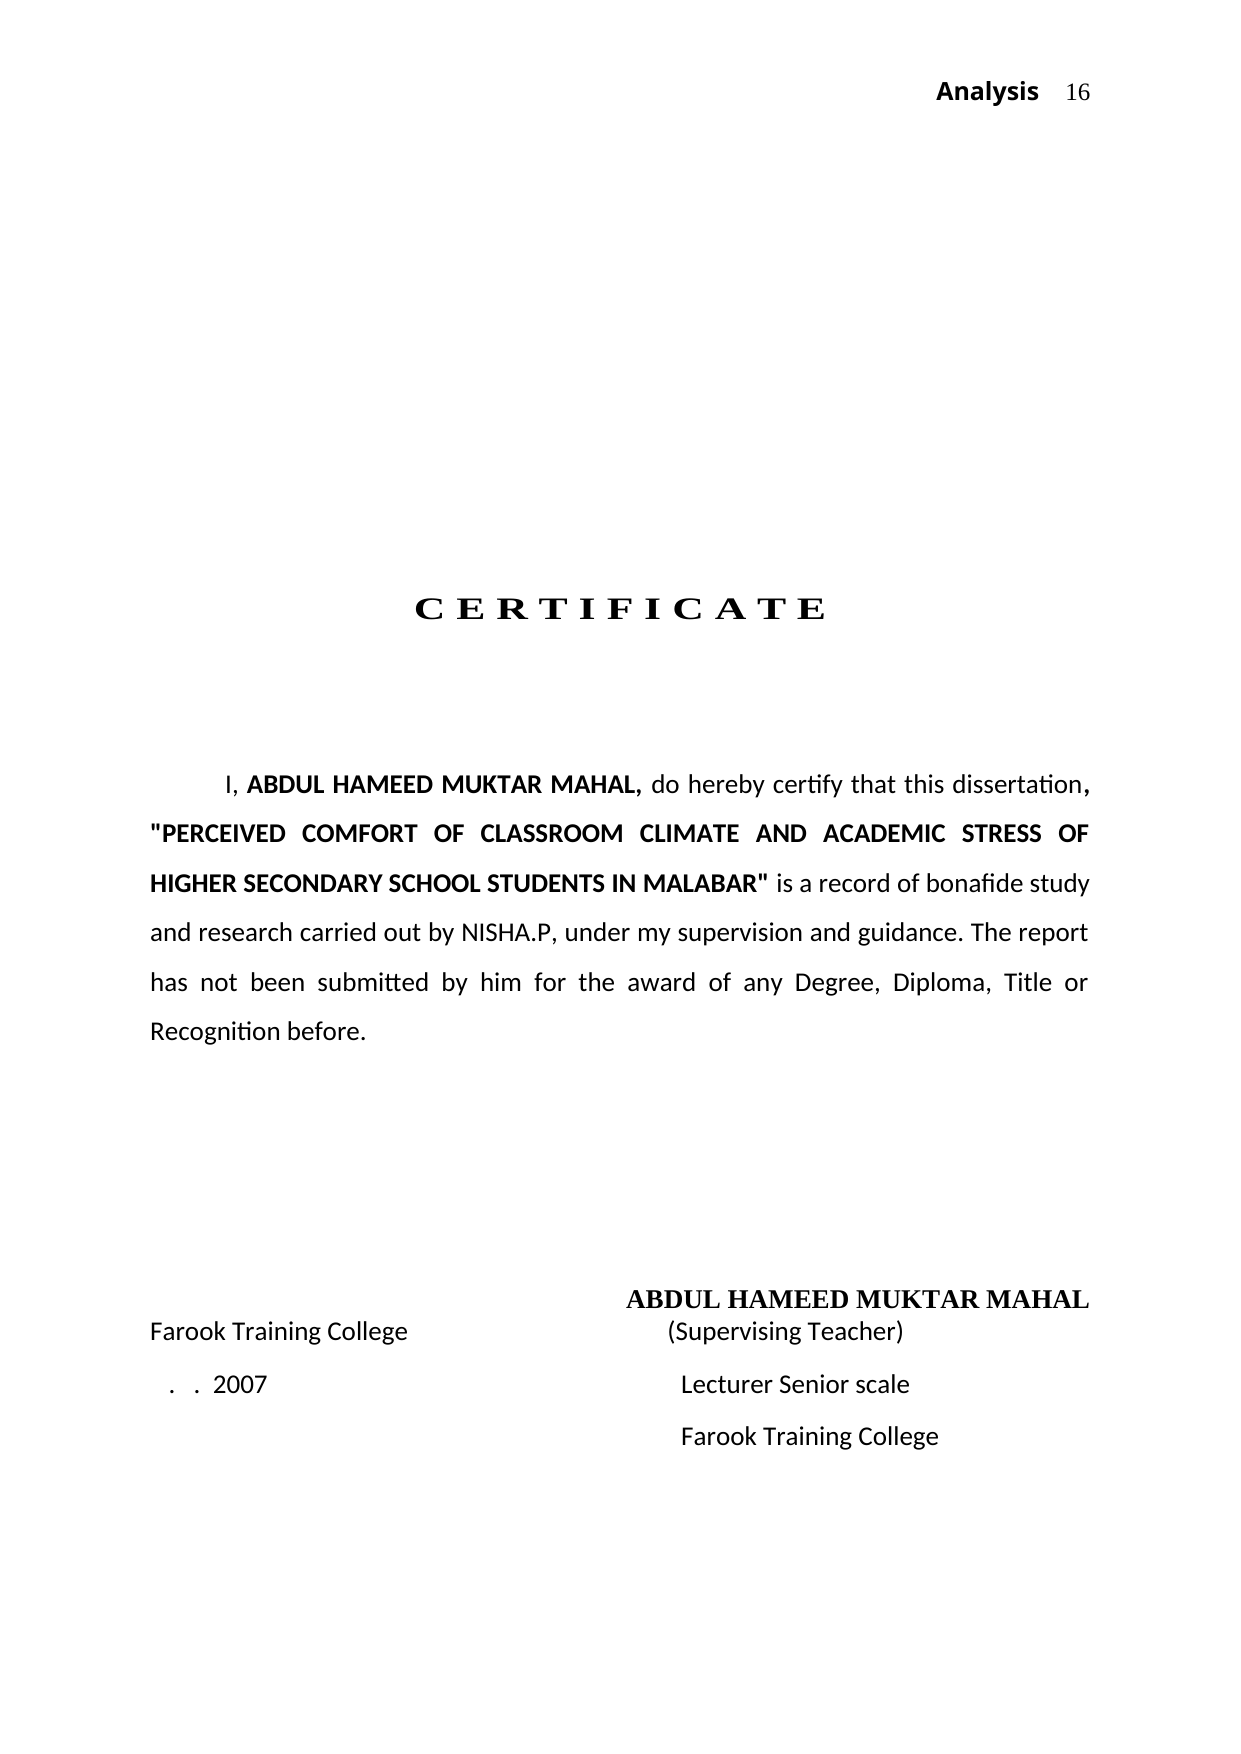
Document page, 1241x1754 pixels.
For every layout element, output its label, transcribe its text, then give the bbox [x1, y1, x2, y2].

text I, ABDUL HAMEED MUKTAR MAHAL, do hereby certify that this dissertation, "PERCEIVED COMFORT OF CLASSROOM CLIMATE AND ACADEMIC STRESS OF HIGHER SECONDARY SCHOOL STUDENTS IN MALABAR" is a record of bonafide study and research carried out by NISHA.P, under my supervision and guidance. The report has not been submitted by him for the award of any Degree, Diploma, Title or Recognition before. [150, 767, 1090, 1048]
subtitle ABDUL HAMEED MUKTAR MAHAL [300, 1283, 1090, 1314]
text . . 2007 Lecturer Senior scale [150, 1367, 1090, 1400]
subtitle C E R T I F I C A T E [150, 591, 1090, 627]
text Farook Training College (Supervising Teacher) [150, 1314, 1090, 1347]
text Farook Training College [150, 1419, 1090, 1452]
